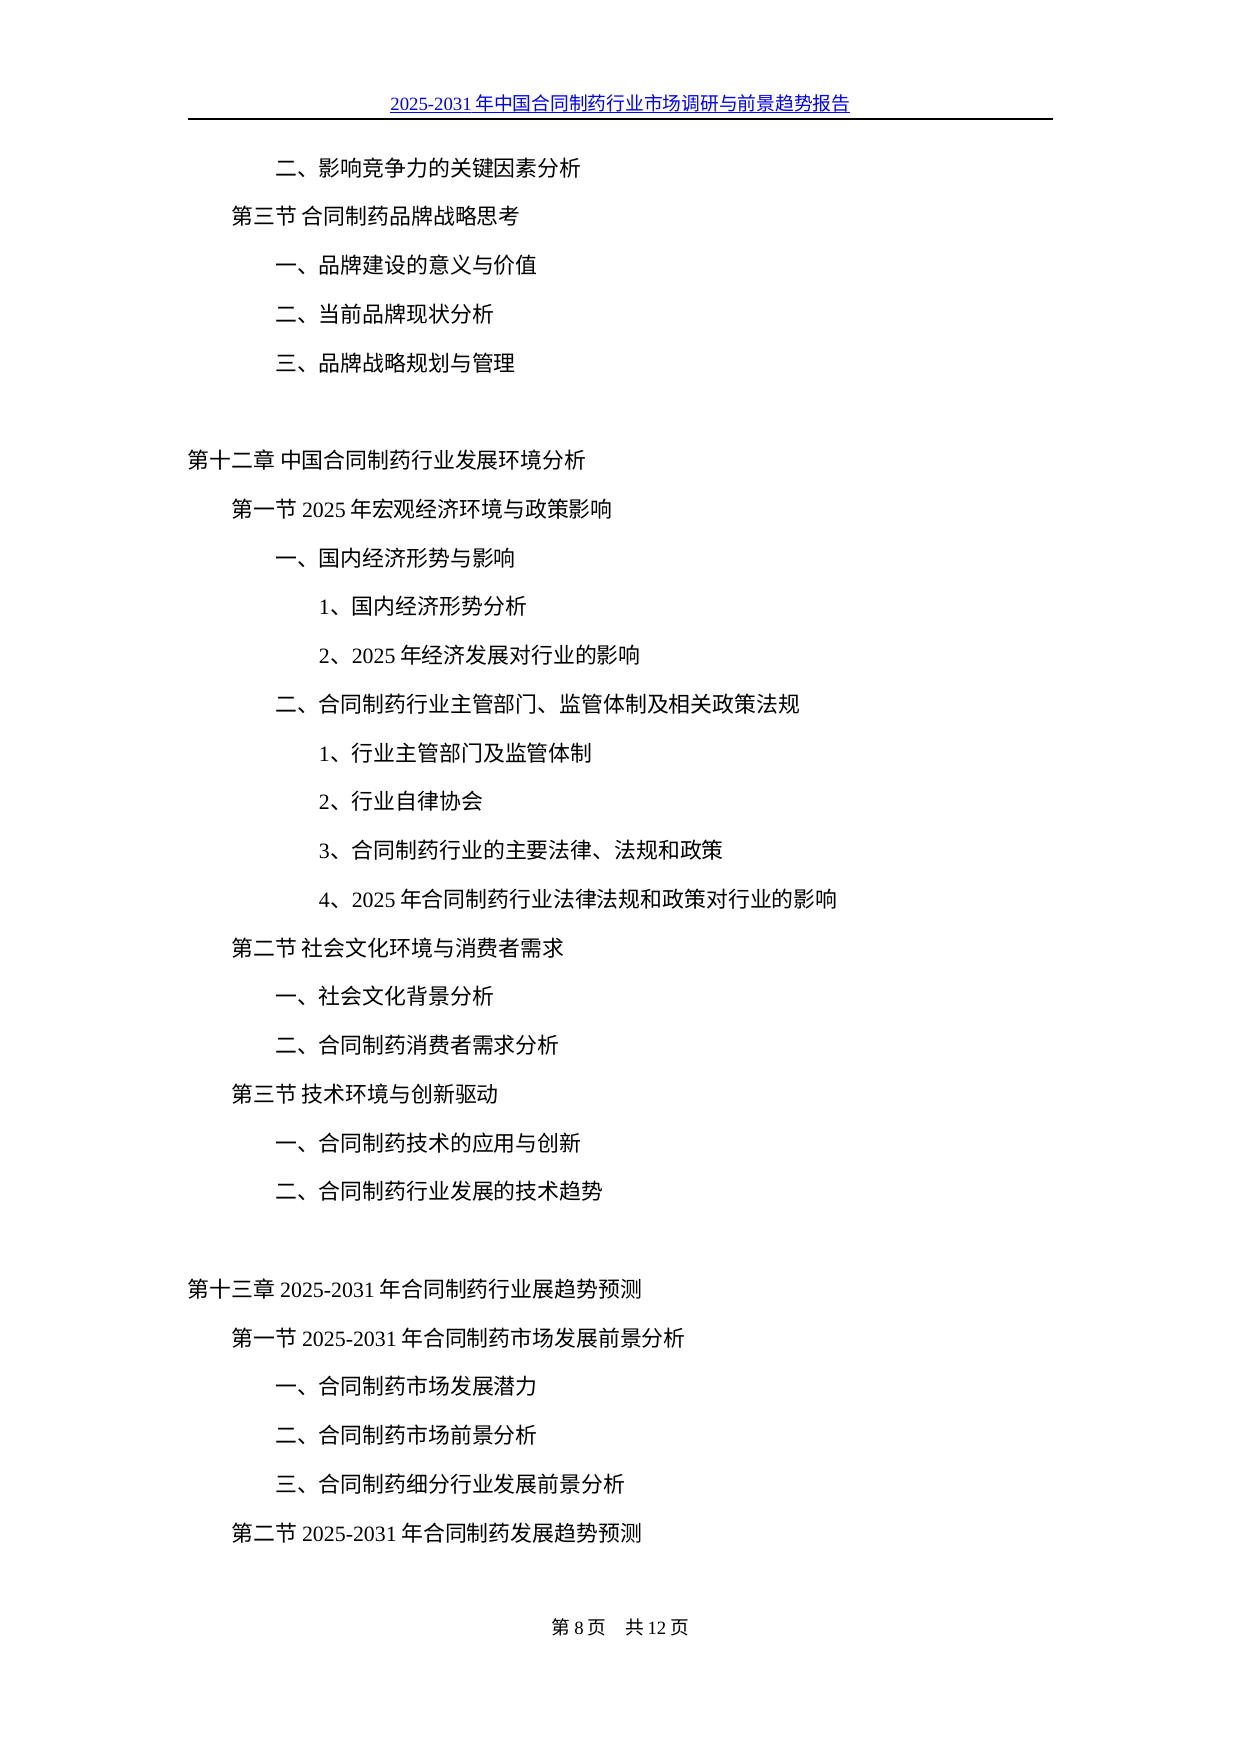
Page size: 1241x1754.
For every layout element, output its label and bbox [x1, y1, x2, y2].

text [187, 150, 1053, 1548]
